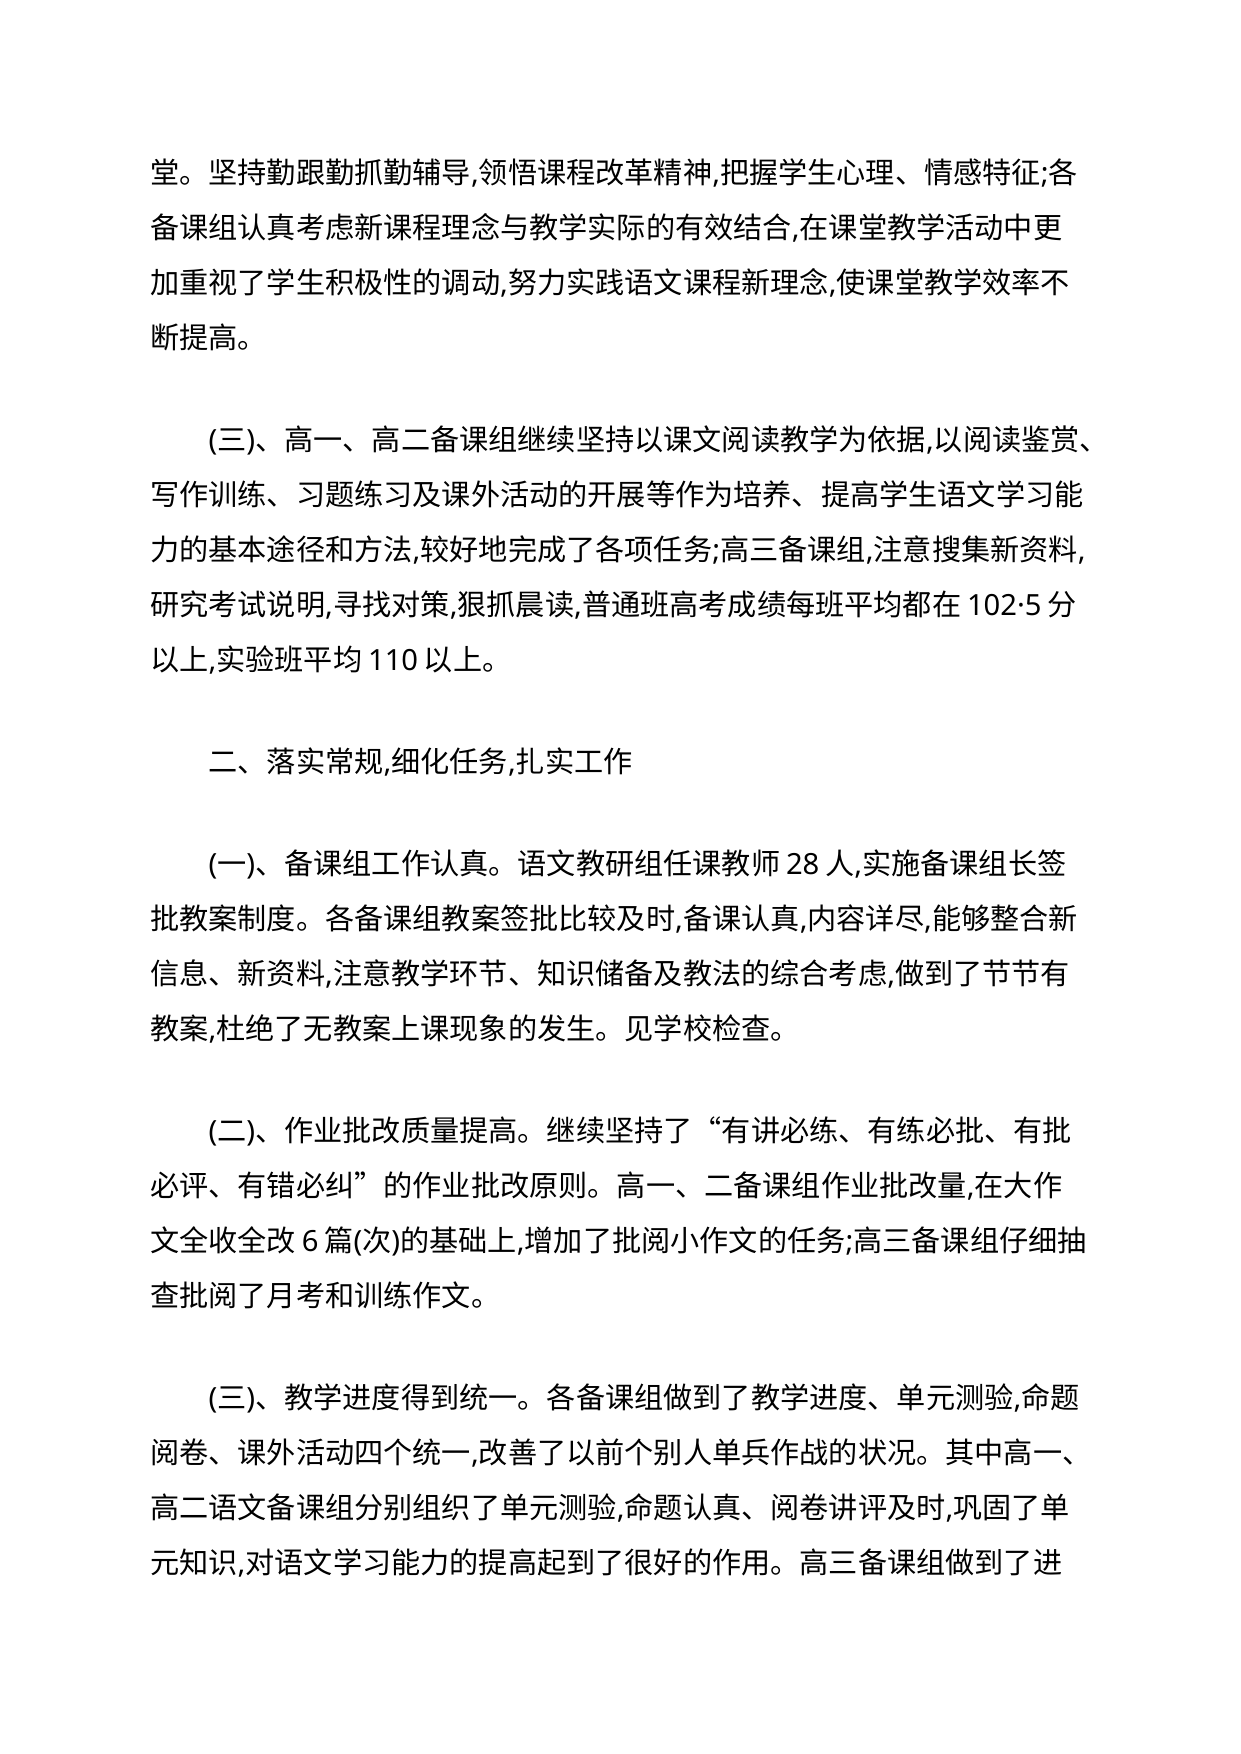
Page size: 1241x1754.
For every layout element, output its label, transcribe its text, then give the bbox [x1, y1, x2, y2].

text 二、落实常规,细化任务,扎实工作 [150, 739, 1090, 781]
text (一)、备课组工作认真。语文教研组任课教师28人,实施备课组长签批教案制度。各备课组教案签批比较及时,备课认真,内容详尽,能够整合新信息、新资料,注意教学环节、知识储备及教法的综合考虑,做到了节节有教案,杜绝了无教案上课现象的发生。见学校检查。 [150, 841, 1090, 1048]
text (二)、作业批改质量提高。继续坚持了“有讲必练、有练必批、有批必评、有错必纠”的作业批改原则。高一、二备课组作业批改量,在大作文全收全改6篇(次)的基础上,增加了批阅小作文的任务;高三备课组仔细抽查批阅了月考和训练作文。 [150, 1108, 1090, 1315]
text (三)、高一、高二备课组继续坚持以课文阅读教学为依据,以阅读鉴赏、写作训练、习题练习及课外活动的开展等作为培养、提高学生语文学习能力的基本途径和方法,较好地完成了各项任务;高三备课组,注意搜集新资料,研究考试说明,寻找对策,狠抓晨读,普通班高考成绩每班平均都在102·5分以上,实验班平均110以上。 [150, 417, 1090, 679]
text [150, 1374, 1090, 1582]
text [150, 150, 1090, 357]
